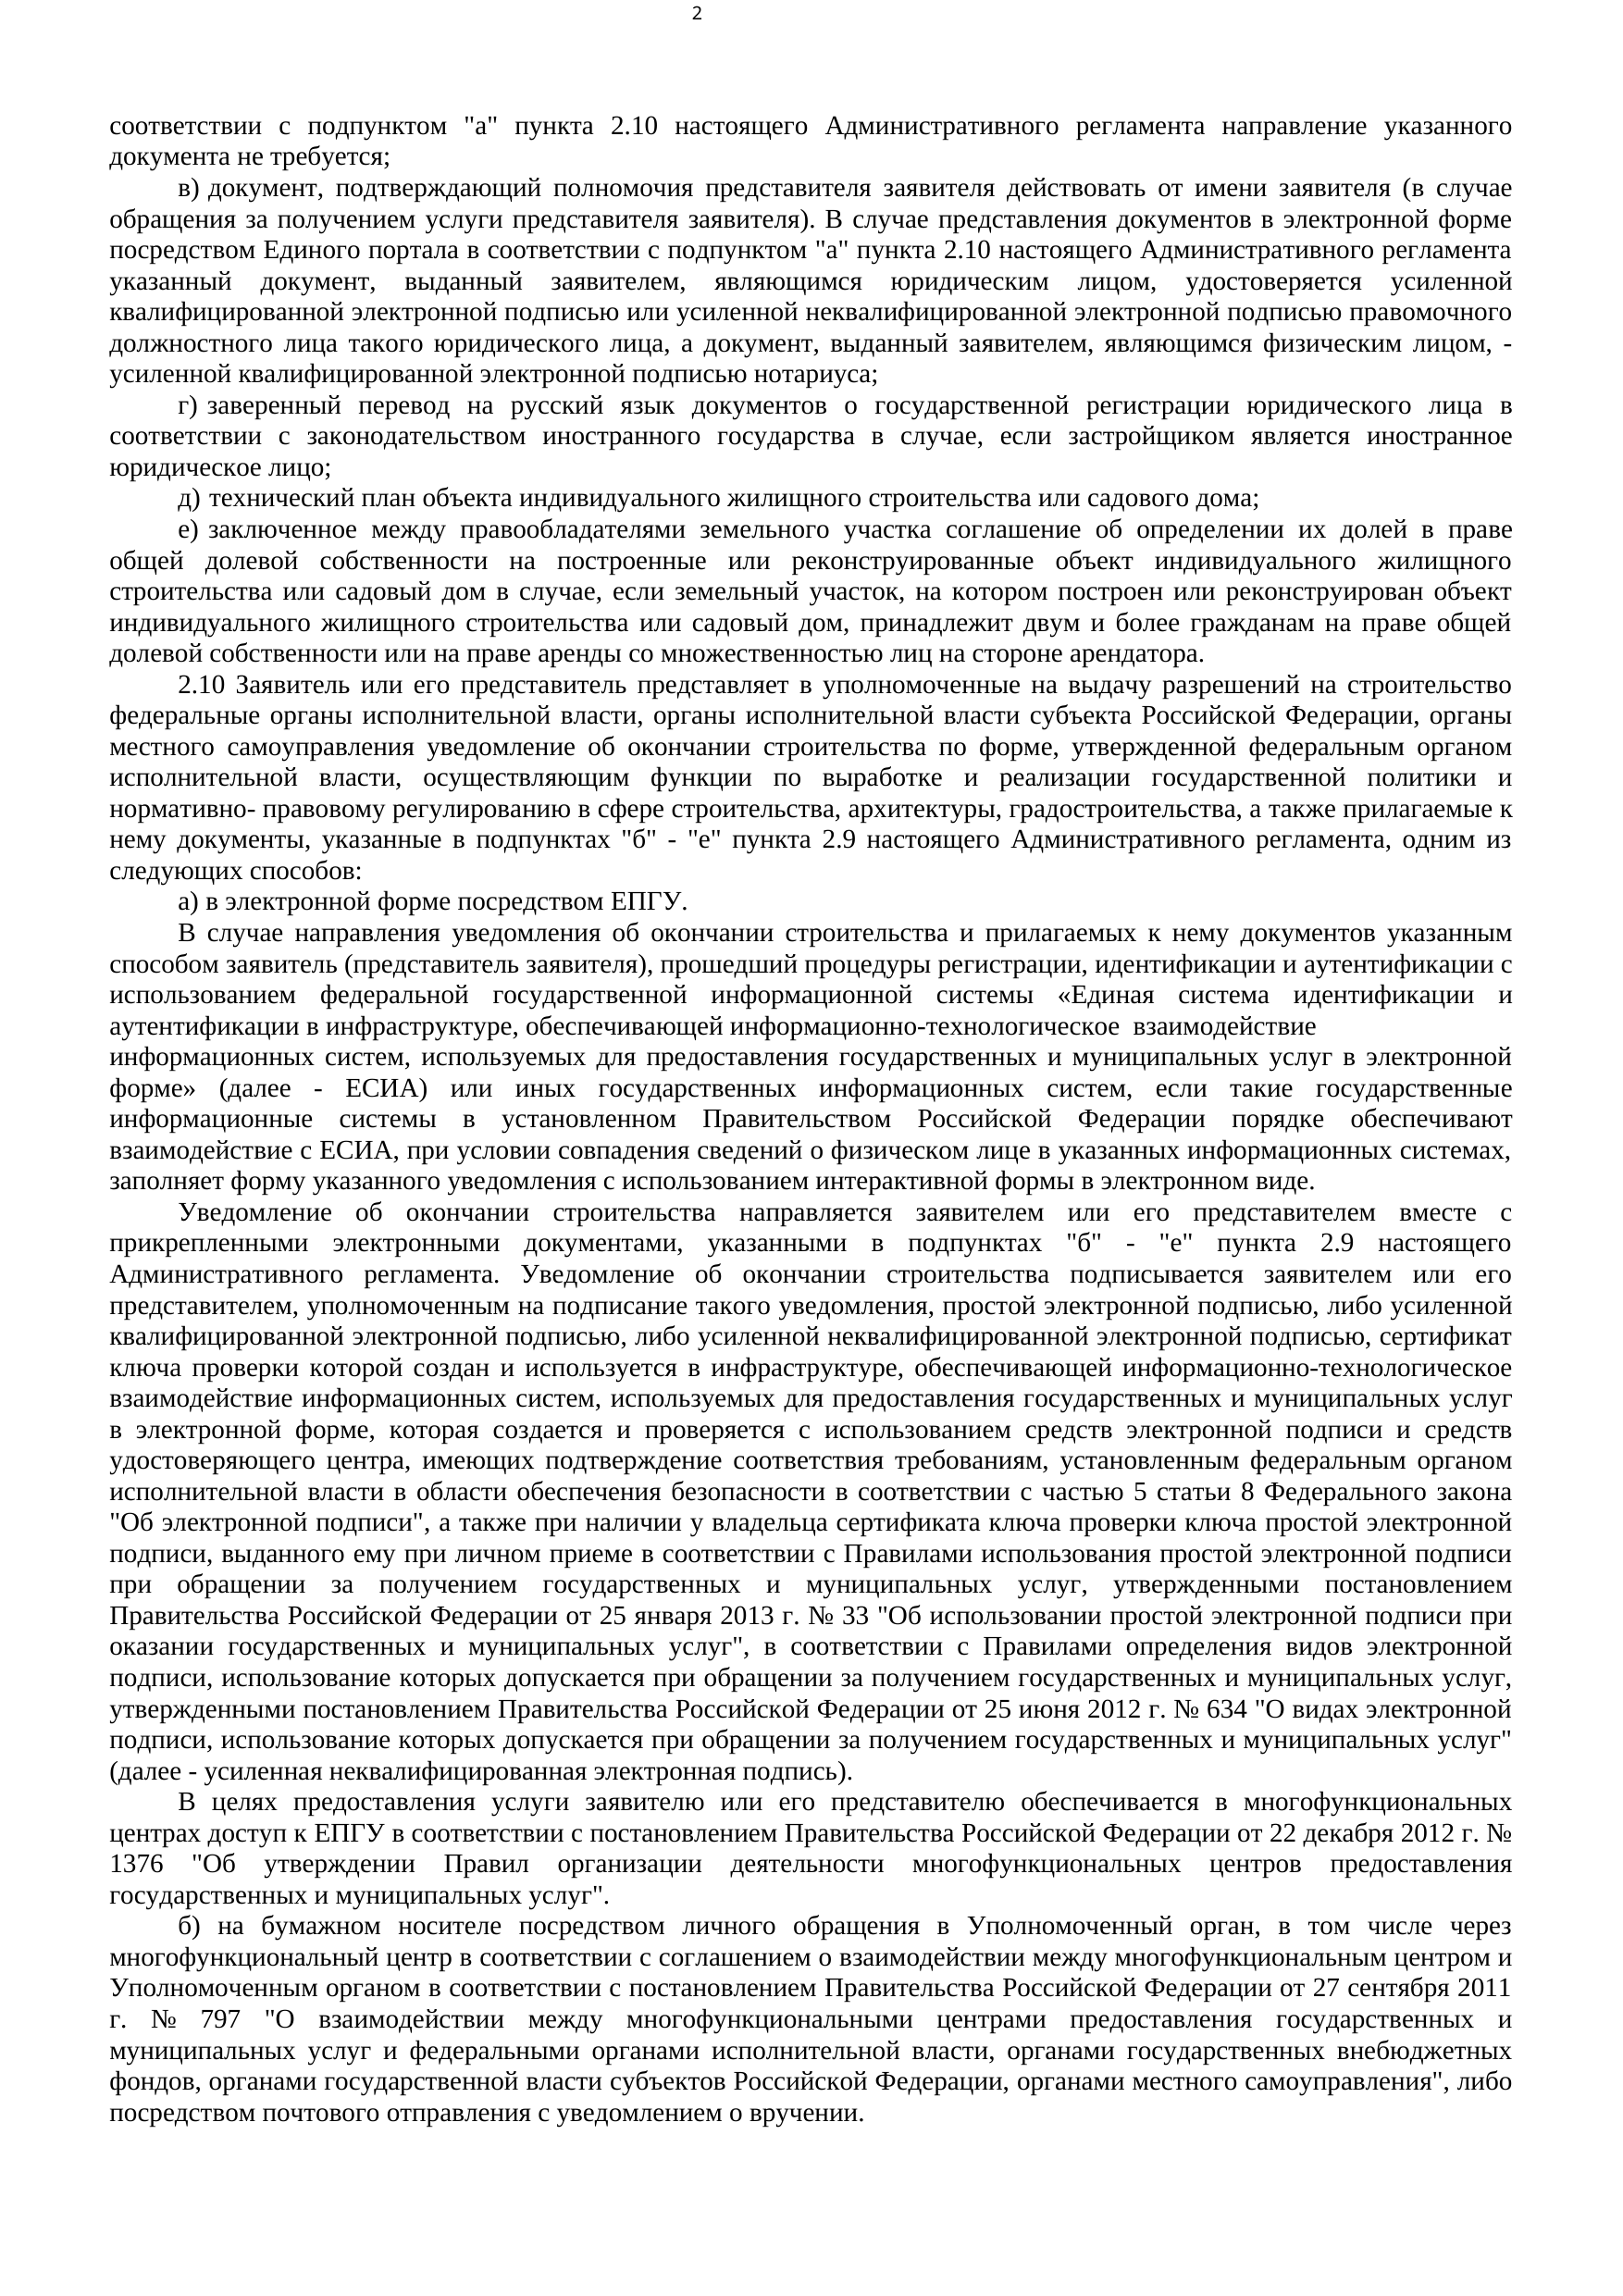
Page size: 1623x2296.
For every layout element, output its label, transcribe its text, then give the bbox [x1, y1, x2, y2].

text е) заключенное между правообладателями земельного участка соглашение об определении их долей в праве общей долевой собственности на построенные или реконструированные объект индивидуального жилищного строительства или садовый дом в случае, если земельный участок, на котором построен или реконструирован объект индивидуального жилищного строительства или садовый дом, принадлежит двум и более гражданам на праве общей долевой собственности или на праве аренды со множественностью лиц на стороне арендатора. [109, 513, 1514, 668]
text в) документ, подтверждающий полномочия представителя заявителя действовать от имени заявителя (в случае обращения за получением услуги представителя заявителя). В случае представления документов в электронной форме посредством Единого портала в соответствии с подпунктом "а" пункта 2.10 настоящего Административного регламента указанный документ, выданный заявителем, являющимся юридическим лицом, удостоверяется усиленной квалифицированной электронной подписью или усиленной неквалифицированной электронной подписью правомочного должностного лица такого юридического лица, а документ, выданный заявителем, являющимся физическим лицом, - усиленной квалифицированной электронной подписью нотариуса; [109, 171, 1514, 389]
text 2.10 Заявитель или его представитель представляет в уполномоченные на выдачу разрешений на строительство федеральные органы исполнительной власти, органы исполнительной власти субъекта Российской Федерации, органы местного самоуправления уведомление об окончании строительства по форме, утвержденной федеральным органом исполнительной власти, осуществляющим функции по выработке и реализации государственной политики и нормативно- правовому регулированию в сфере строительства, архитектуры, градостроительства, а также прилагаемые к нему документы, указанные в подпунктах "б" - "е" пункта 2.9 настоящего Административного регламента, одним из следующих способов: [109, 668, 1514, 886]
text а) в электронной форме посредством ЕПГУ. [109, 886, 1514, 916]
text б) на бумажном носителе посредством личного обращения в Уполномоченный орган, в том числе через многофункциональный центр в соответствии с соглашением о взаимодействии между многофункциональным центром и Уполномоченным органом в соответствии с постановлением Правительства Российской Федерации от 27 сентября 2011 г. № 797 "О взаимодействии между многофункциональными центрами предоставления государственных и муниципальных услуг и федеральными органами исполнительной власти, органами государственных внебюджетных фондов, органами государственной власти субъектов Российской Федерации, органами местного самоуправления", либо посредством почтового отправления с уведомлением о вручении. [109, 1909, 1514, 2127]
text г) заверенный перевод на русский язык документов о государственной регистрации юридического лица в соответствии с законодательством иностранного государства в случае, если застройщиком является иностранное юридическое лицо; [109, 389, 1514, 482]
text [109, 109, 1514, 171]
text В целях предоставления услуги заявителю или его представителю обеспечивается в многофункциональных центрах доступ к ЕПГУ в соответствии с постановлением Правительства Российской Федерации от 22 декабря 2012 г. № 1376 "Об утверждении Правил организации деятельности многофункциональных центров предоставления государственных и муниципальных услуг". [109, 1785, 1514, 1909]
text Уведомление об окончании строительства направляется заявителем или его представителем вместе с прикрепленными электронными документами, указанными в подпунктах "б" - "е" пункта 2.9 настоящего Административного регламента. Уведомление об окончании строительства подписывается заявителем или его представителем, уполномоченным на подписание такого уведомления, простой электронной подписью, либо усиленной квалифицированной электронной подписью, либо усиленной неквалифицированной электронной подписью, сертификат ключа проверки которой создан и используется в инфраструктуре, обеспечивающей информационно-технологическое взаимодействие информационных систем, используемых для предоставления государственных и муниципальных услуг в электронной форме, которая создается и проверяется с использованием средств электронной подписи и средств удостоверяющего центра, имеющих подтверждение соответствия требованиям, установленным федеральным органом исполнительной власти в области обеспечения безопасности в соответствии с частью 5 статьи 8 Федерального закона "Об электронной подписи", а также при наличии у владельца сертификата ключа проверки ключа простой электронной подписи, выданного ему при личном приеме в соответствии с Правилами использования простой электронной подписи при обращении за получением государственных и муниципальных услуг, утвержденными постановлением Правительства Российской Федерации от 25 января 2013 г. № 33 "Об использовании простой электронной подписи при оказании государственных и муниципальных услуг", в соответствии с Правилами определения видов электронной подписи, использование которых допускается при обращении за получением государственных и муниципальных услуг, утвержденными постановлением Правительства Российской Федерации от 25 июня 2012 г. № 634 "О видах электронной подписи, использование которых допускается при обращении за получением государственных и муниципальных услуг" (далее - усиленная неквалифицированная электронная подпись). [109, 1196, 1514, 1785]
text В случае направления уведомления об окончании строительства и прилагаемых к нему документов указанным способом заявитель (представитель заявителя), прошедший процедуры регистрации, идентификации и аутентификации с использованием федеральной государственной информационной системы «Единая система идентификации и аутентификации в инфраструктуре, обеспечивающей информационно-технологическое взаимодействие информационных систем, используемых для предоставления государственных и муниципальных услуг в электронной форме» (далее - ЕСИА) или иных государственных информационных систем, если такие государственные информационные системы в установленном Правительством Российской Федерации порядке обеспечивают взаимодействие с ЕСИА, при условии совпадения сведений о физическом лице в указанных информационных системах, заполняет форму указанного уведомления с использованием интерактивной формы в электронном виде. [109, 916, 1514, 1196]
text д) технический план объекта индивидуального жилищного строительства или садового дома; [109, 482, 1514, 513]
